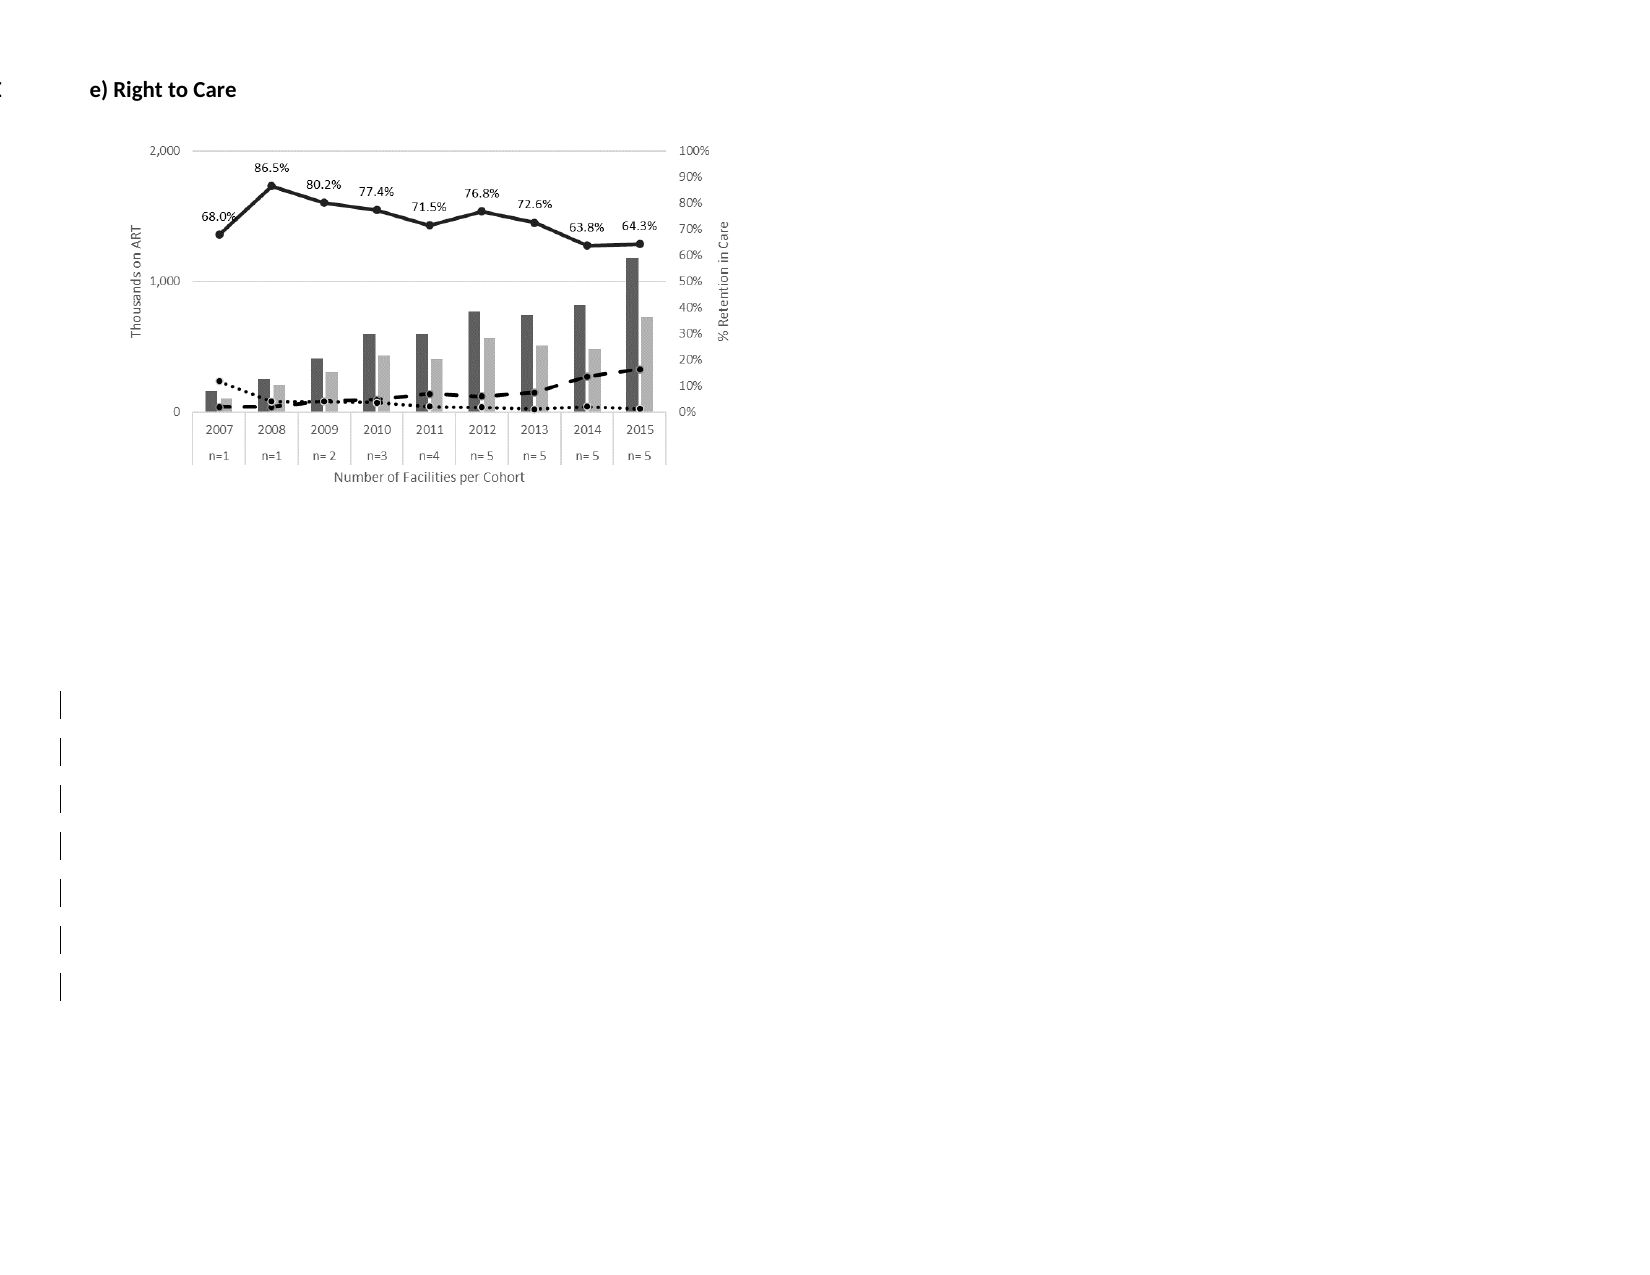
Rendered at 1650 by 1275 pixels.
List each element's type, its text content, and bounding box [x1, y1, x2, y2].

picture [107, 135, 748, 501]
text E e) Right to Care [0, 75, 1575, 103]
